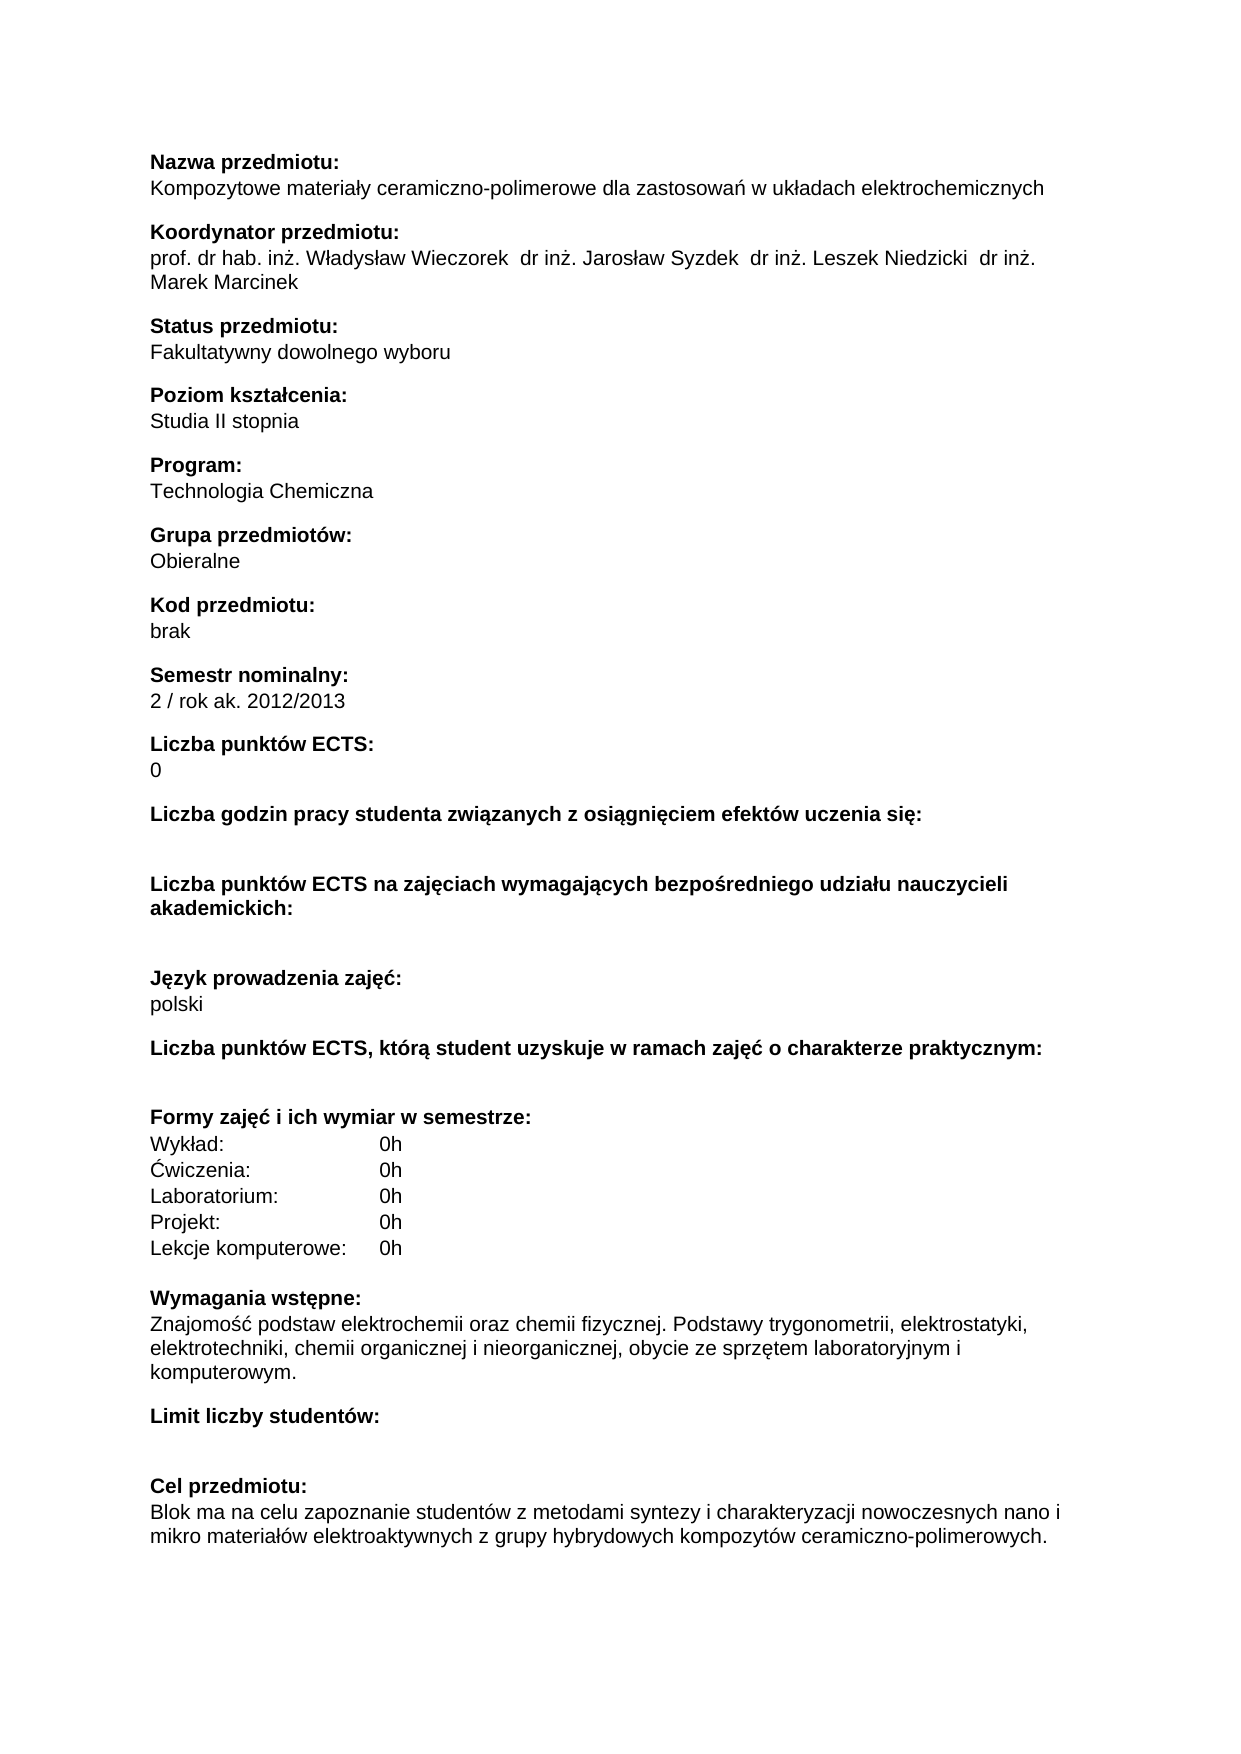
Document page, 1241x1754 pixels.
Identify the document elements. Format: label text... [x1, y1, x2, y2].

text Kompozytowe materiały ceramiczno-polimerowe dla zastosowań w układach elektrochemicznych [150, 176, 1090, 200]
text Grupa przedmiotów: [150, 523, 1090, 547]
text prof. dr hab. inż. Władysław Wieczorek dr inż. Jarosław Syzdek dr inż. Leszek Niedzicki dr inż. Marek Marcinek [150, 246, 1090, 294]
text Znajomość podstaw elektrochemii oraz chemii fizycznej. Podstawy trygonometrii, elektrostatyki, elektrotechniki, chemii organicznej i nieorganicznej, obycie ze sprzętem laboratoryjnym i komputerowym. [150, 1312, 1090, 1384]
text Fakultatywny dowolnego wyboru [150, 339, 1090, 363]
text Status przedmiotu: [150, 313, 1090, 337]
text Liczba punktów ECTS: [150, 732, 1090, 756]
table_cell 0h [369, 1156, 597, 1182]
text polski [150, 992, 1090, 1016]
table_header Wykład: [140, 1132, 367, 1156]
text brak [150, 619, 1090, 643]
text Liczba punktów ECTS, którą student uzyskuje w ramach zajęć o charakterze praktycznym: [150, 1035, 1090, 1059]
table_cell 0h [369, 1234, 597, 1260]
table_cell 0h [369, 1208, 597, 1234]
text Język prowadzenia zajęć: [150, 966, 1090, 989]
text Nazwa przedmiotu: [150, 150, 1090, 174]
text Formy zajęć i ich wymiar w semestrze: [150, 1105, 1090, 1129]
table_cell Ćwiczenia: [140, 1158, 367, 1182]
text Liczba godzin pracy studenta związanych z osiągnięciem efektów uczenia się: [150, 802, 1090, 826]
text Obieralne [150, 549, 1090, 573]
text Kod przedmiotu: [150, 593, 1090, 617]
text Liczba punktów ECTS na zajęciach wymagających bezpośredniego udziału nauczycieli akademickich: [150, 872, 1090, 920]
text 2 / rok ak. 2012/2013 [150, 688, 1090, 712]
text Poziom kształcenia: [150, 383, 1090, 407]
table_cell Laboratorium: [140, 1184, 367, 1208]
text Studia II stopnia [150, 409, 1090, 433]
table_cell Lekcje komputerowe: [140, 1236, 367, 1260]
text Limit liczby studentów: [150, 1404, 1090, 1428]
text Technologia Chemiczna [150, 479, 1090, 503]
text Koordynator przedmiotu: [150, 220, 1090, 244]
table_cell 0h [369, 1182, 597, 1208]
table_cell Projekt: [140, 1210, 367, 1234]
text Program: [150, 453, 1090, 477]
text 0 [150, 758, 1090, 782]
text Wymagania wstępne: [150, 1286, 1090, 1310]
text Cel przedmiotu: [150, 1473, 1090, 1497]
text Blok ma na celu zapoznanie studentów z metodami syntezy i charakteryzacji nowoczesnych nano i mikro materiałów elektroaktywnych z grupy hybrydowych kompozytów ceramiczno-polimerowych. [150, 1499, 1090, 1547]
text Semestr nominalny: [150, 662, 1090, 686]
table_header 0h [369, 1132, 597, 1156]
